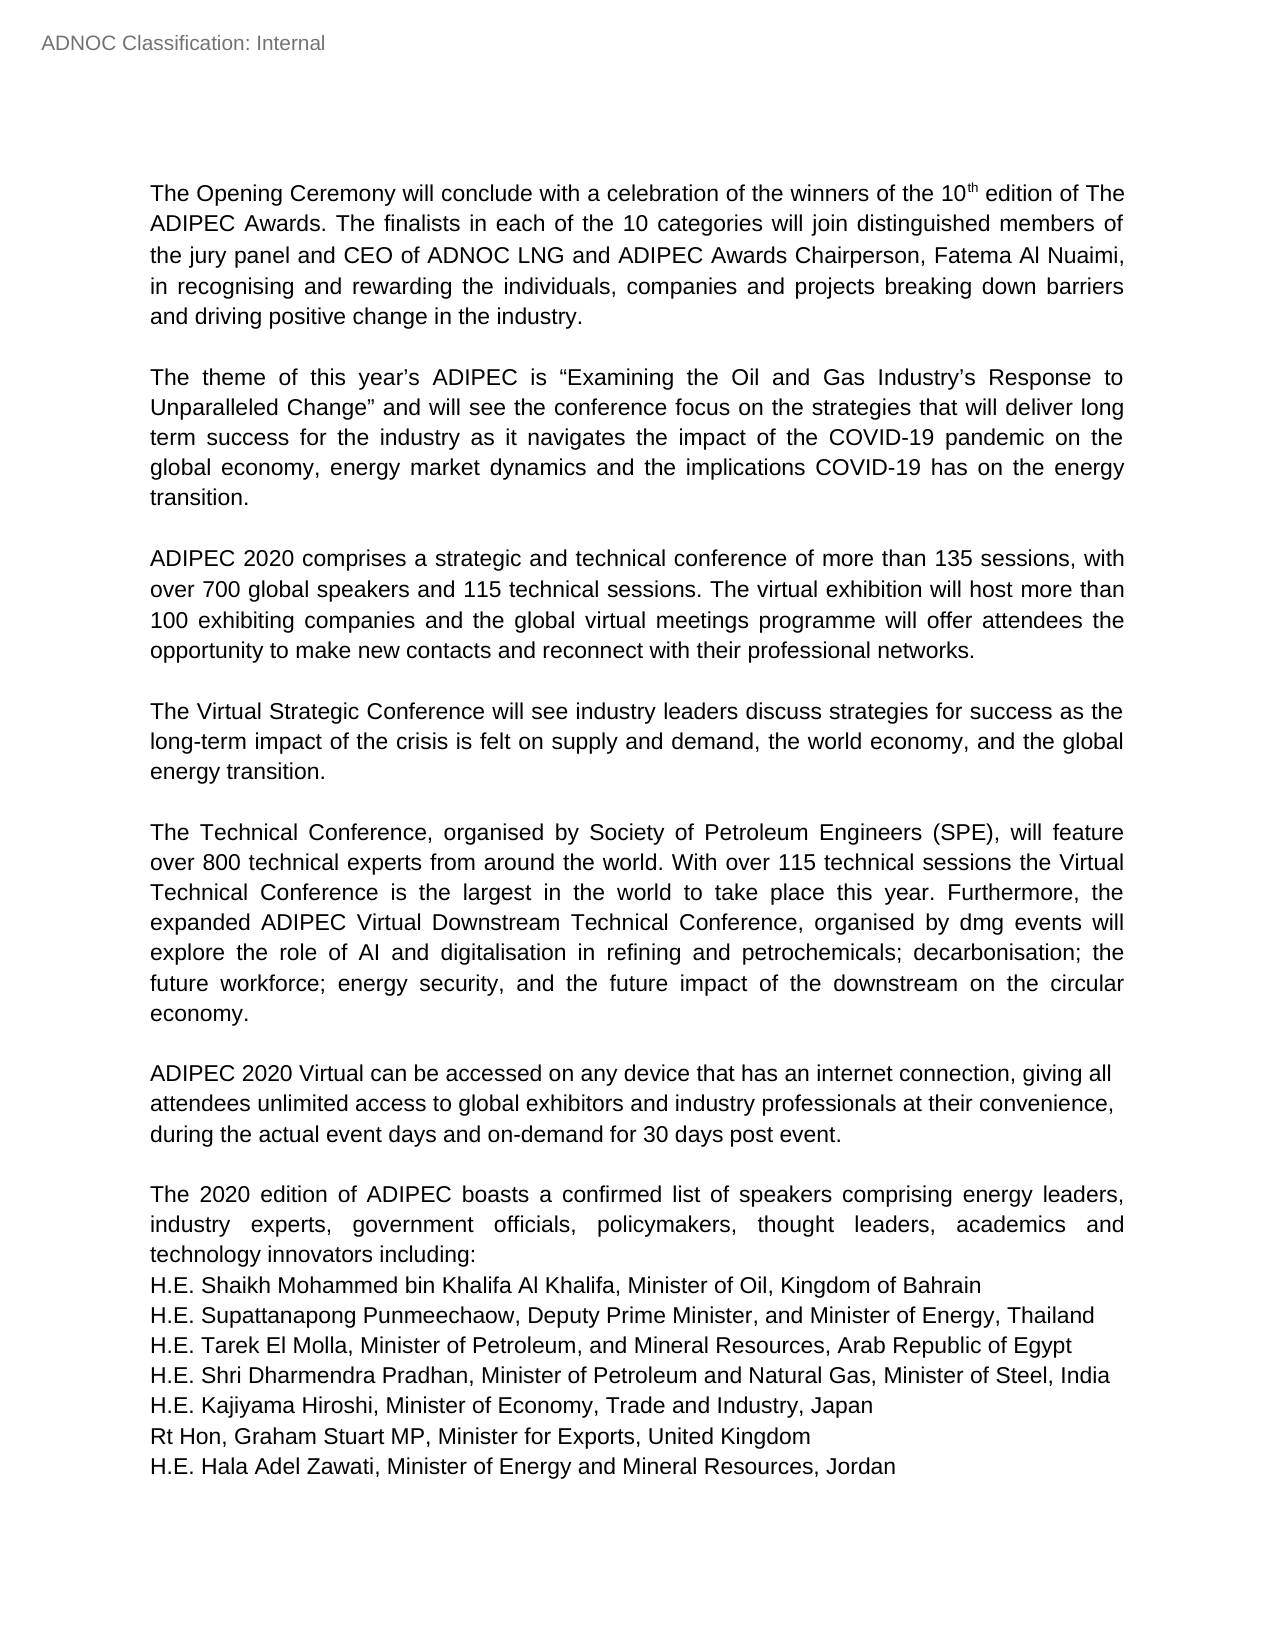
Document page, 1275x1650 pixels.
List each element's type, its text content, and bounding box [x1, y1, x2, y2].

text H.E. Shaikh Mohammed bin Khalifa Al Khalifa, Minister of Oil, Kingdom of Bahrain [150, 1272, 1125, 1298]
text ADIPEC 2020 comprises a strategic and technical conference of more than 135 sessions, with over 700 global speakers and 115 technical sessions. The virtual exhibition will host more than 100 exhibiting companies and the global virtual meetings programme will offer attendees the opportunity to make new contacts and reconnect with their professional networks. [150, 545, 1125, 664]
text H.E. Shri Dharmendra Pradhan, Minister of Petroleum and Natural Gas, Minister of Steel, India [150, 1362, 1125, 1389]
text The theme of this year’s ADIPEC is “Examining the Oil and Gas Industry’s Response to Unparalleled Change” and will see the conference focus on the strategies that will deliver long term success for the industry as it navigates the impact of the COVID-19 pandemic on the global economy, energy market dynamics and the implications COVID-19 has on the energy transition. [150, 363, 1125, 511]
text The Virtual Strategic Conference will see industry leaders discuss strategies for success as the long-term impact of the crisis is felt on supply and demand, the world economy, and the global energy transition. [150, 698, 1125, 784]
text ADIPEC 2020 Virtual can be accessed on any device that has an internet connection, giving all attendees unlimited access to global exhibitors and industry professionals at their convenience, during the actual event days and on-demand for 30 days post event. [150, 1060, 1125, 1147]
text The 2020 edition of ADIPEC boasts a confirmed list of speakers comprising energy leaders, industry experts, government officials, policymakers, thought leaders, academics and technology innovators including: [150, 1181, 1125, 1268]
text The Technical Conference, organised by Society of Petroleum Engineers (SPE), will feature over 800 technical experts from around the world. With over 115 technical sessions the Virtual Technical Conference is the largest in the world to take place this year. Furthermore, the expanded ADIPEC Virtual Downstream Technical Conference, organised by dmg events will explore the role of AI and digitalisation in refining and petrochemicals; decarbonisation; the future workforce; energy security, and the future impact of the downstream on the circular economy. [150, 818, 1125, 1026]
text H.E. Hala Adel Zawati, Minister of Energy and Mineral Resources, Jordan [150, 1453, 1125, 1479]
text The Opening Ceremony will conclude with a celebration of the winners of the 10th edition of The ADIPEC Awards. The finalists in each of the 10 categories will join distinguished members of the jury panel and CEO of ADNOC LNG and ADIPEC Awards Chairperson, Fatema Al Nuaimi, in recognising and rewarding the individuals, companies and projects breaking down barriers and driving positive change in the industry. [150, 180, 1125, 329]
text H.E. Tarek El Molla, Minister of Petroleum, and Mineral Resources, Arab Republic of Egypt [150, 1332, 1125, 1358]
text Rt Hon, Graham Stuart MP, Minister for Exports, United Kingdom [150, 1423, 1125, 1449]
text H.E. Kajiyama Hiroshi, Minister of Economy, Trade and Industry, Japan [150, 1392, 1125, 1419]
text H.E. Supattanapong Punmeechaow, Deputy Prime Minister, and Minister of Energy, Thailand [150, 1302, 1125, 1328]
